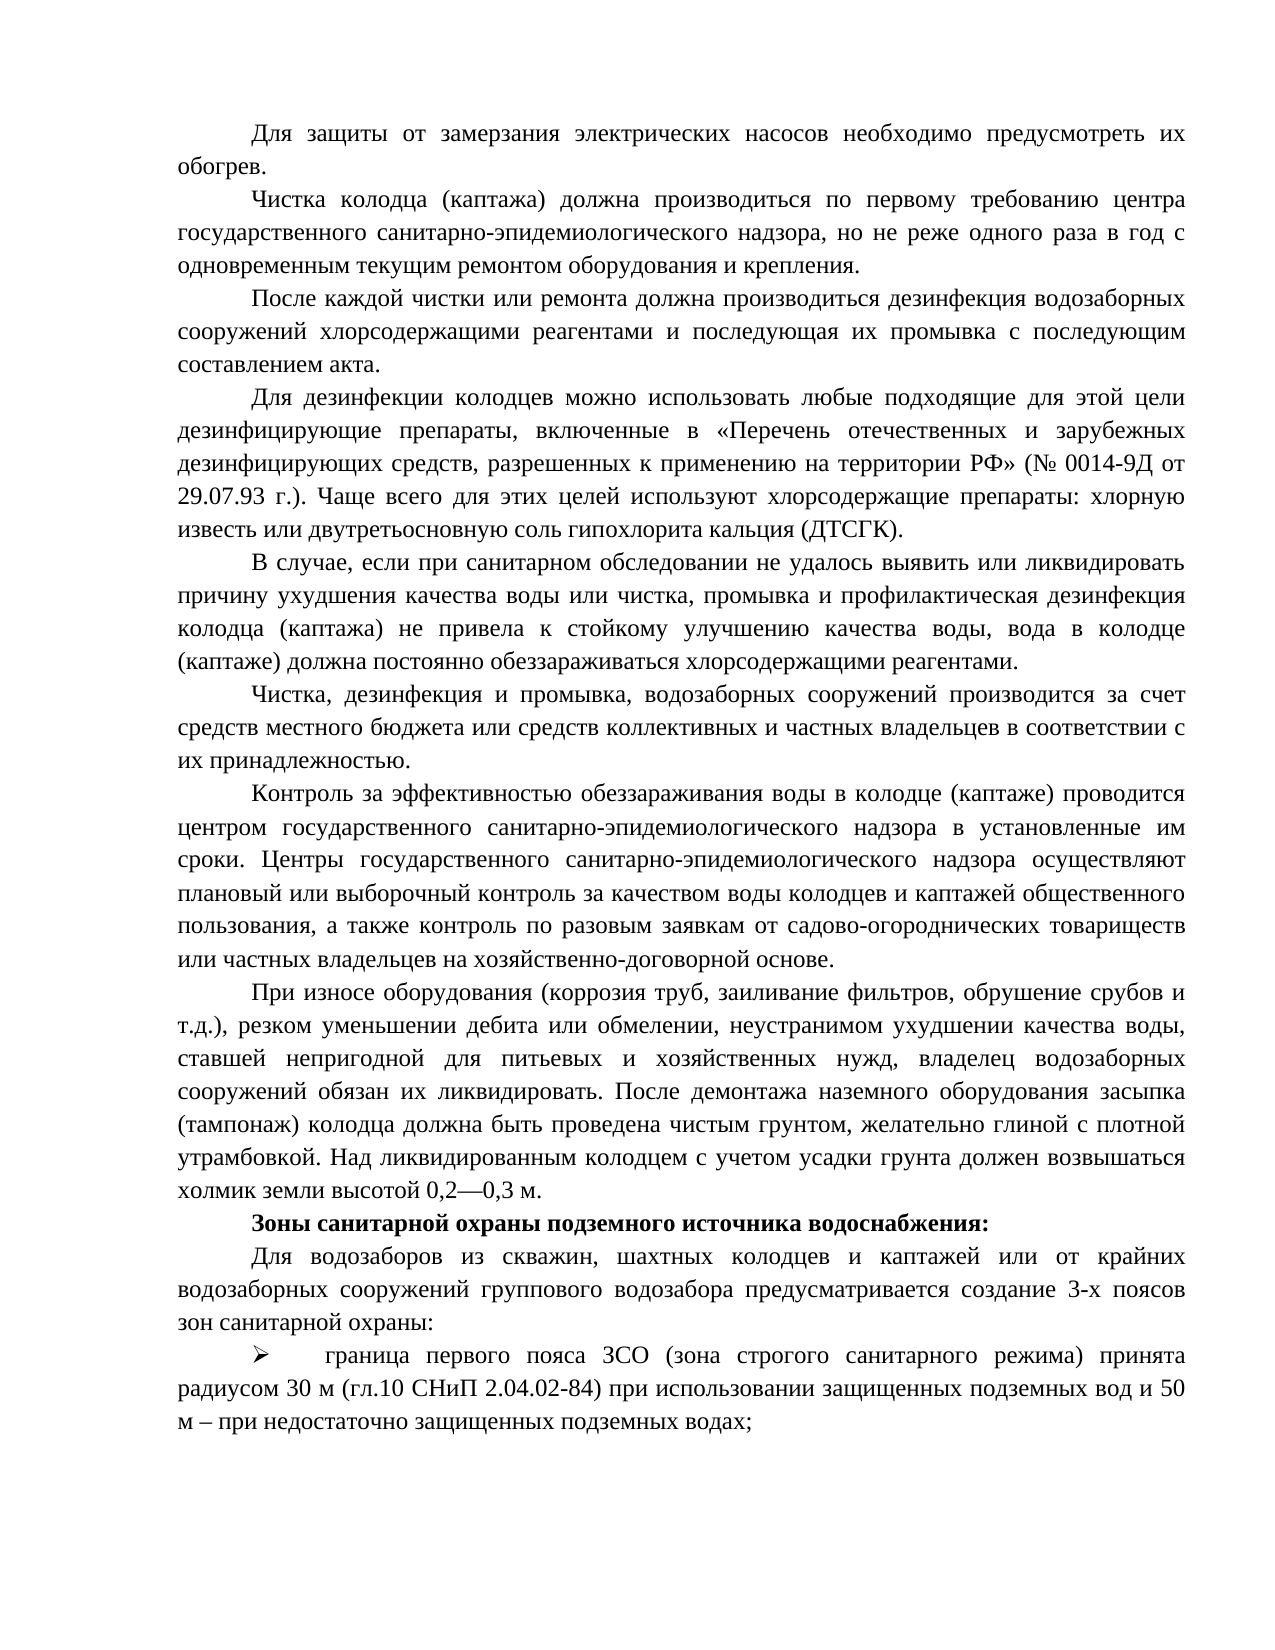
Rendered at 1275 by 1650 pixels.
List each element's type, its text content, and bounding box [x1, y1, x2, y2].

text При износе оборудования (коррозия труб, заиливание фильтров, обрушение срубов и т.д.), резком уменьшении дебита или обмелении, неустранимом ухудшении качества воды, ставшей непригодной для питьевых и хозяйственных нужд, владелец водозаборных сооружений обязан их ликвидировать. После демонтажа наземного оборудования засыпка (тампонаж) колодца должна быть проведена чистым грунтом, желательно глиной с плотной утрамбовкой. Над ликвидированным колодцем с учетом усадки грунта должен возвышаться холмик земли высотой 0,2—0,3 м. [177, 977, 1186, 1203]
text Для защиты от замерзания электрических насосов необходимо предусмотреть их обогрев. [177, 118, 1186, 180]
text Зоны санитарной охраны подземного источника водоснабжения: [177, 1208, 1186, 1237]
text Контроль за эффективностью обеззараживания воды в колодце (каптаже) проводится центром государственного санитарно-эпидемиологического надзора в установленные им сроки. Центры государственного санитарно-эпидемиологического надзора осуществляют плановый или выборочный контроль за качеством воды колодцев и каптажей общественного пользования, а также контроль по разовым заявкам от садово-огороднических товариществ или частных владельцев на хозяйственно-договорной основе. [177, 778, 1186, 972]
text Для водозаборов из скважин, шахтных колодцев и каптажей или от крайних водозаборных сооружений группового водозабора предусматривается создание 3-х поясов зон санитарной охраны: [177, 1241, 1186, 1336]
list граница первого пояса ЗСО (зона строгого санитарного режима) принята радиусом (гл.10 СНиП 2.04.02-84) при использовании защищенных подземных вод и – при недостаточно защищенных подземных водах; [177, 1340, 1186, 1435]
text Чистка, дезинфекция и промывка, водозаборных сооружений производится за счет средств местного бюджета или средств коллективных и частных владельцев в соответствии с их принадлежностью. [177, 679, 1186, 774]
text Чистка колодца (каптажа) должна производиться по первому требованию центра государственного санитарно-эпидемиологического надзора, но не реже одного раза в год с одновременным текущим ремонтом оборудования и крепления. [177, 184, 1186, 279]
text В случае, если при санитарном обследовании не удалось выявить или ликвидировать причину ухудшения качества воды или чистка, промывка и профилактическая дезинфекция колодца (каптажа) не привела к стойкому улучшению качества воды, вода в колодце (каптаже) должна постоянно обеззараживаться хлорсодержащими реагентами. [177, 547, 1186, 675]
text Для дезинфекции колодцев можно использовать любые подходящие для этой цели дезинфицирующие препараты, включенные в «Перечень отечественных и зарубежных дезинфицирующих средств, разрешенных к применению на территории РФ» (№ 0014-9Д от 29.07.93 г.). Чаще всего для этих целей используют хлорсодержащие препараты: хлорную известь или двутретьосновную соль гипохлорита кальция (ДТСГК). [177, 382, 1186, 543]
text После каждой чистки или ремонта должна производиться дезинфекция водозаборных сооружений хлорсодержащими реагентами и последующая их промывка с последующим составлением акта. [177, 283, 1186, 378]
